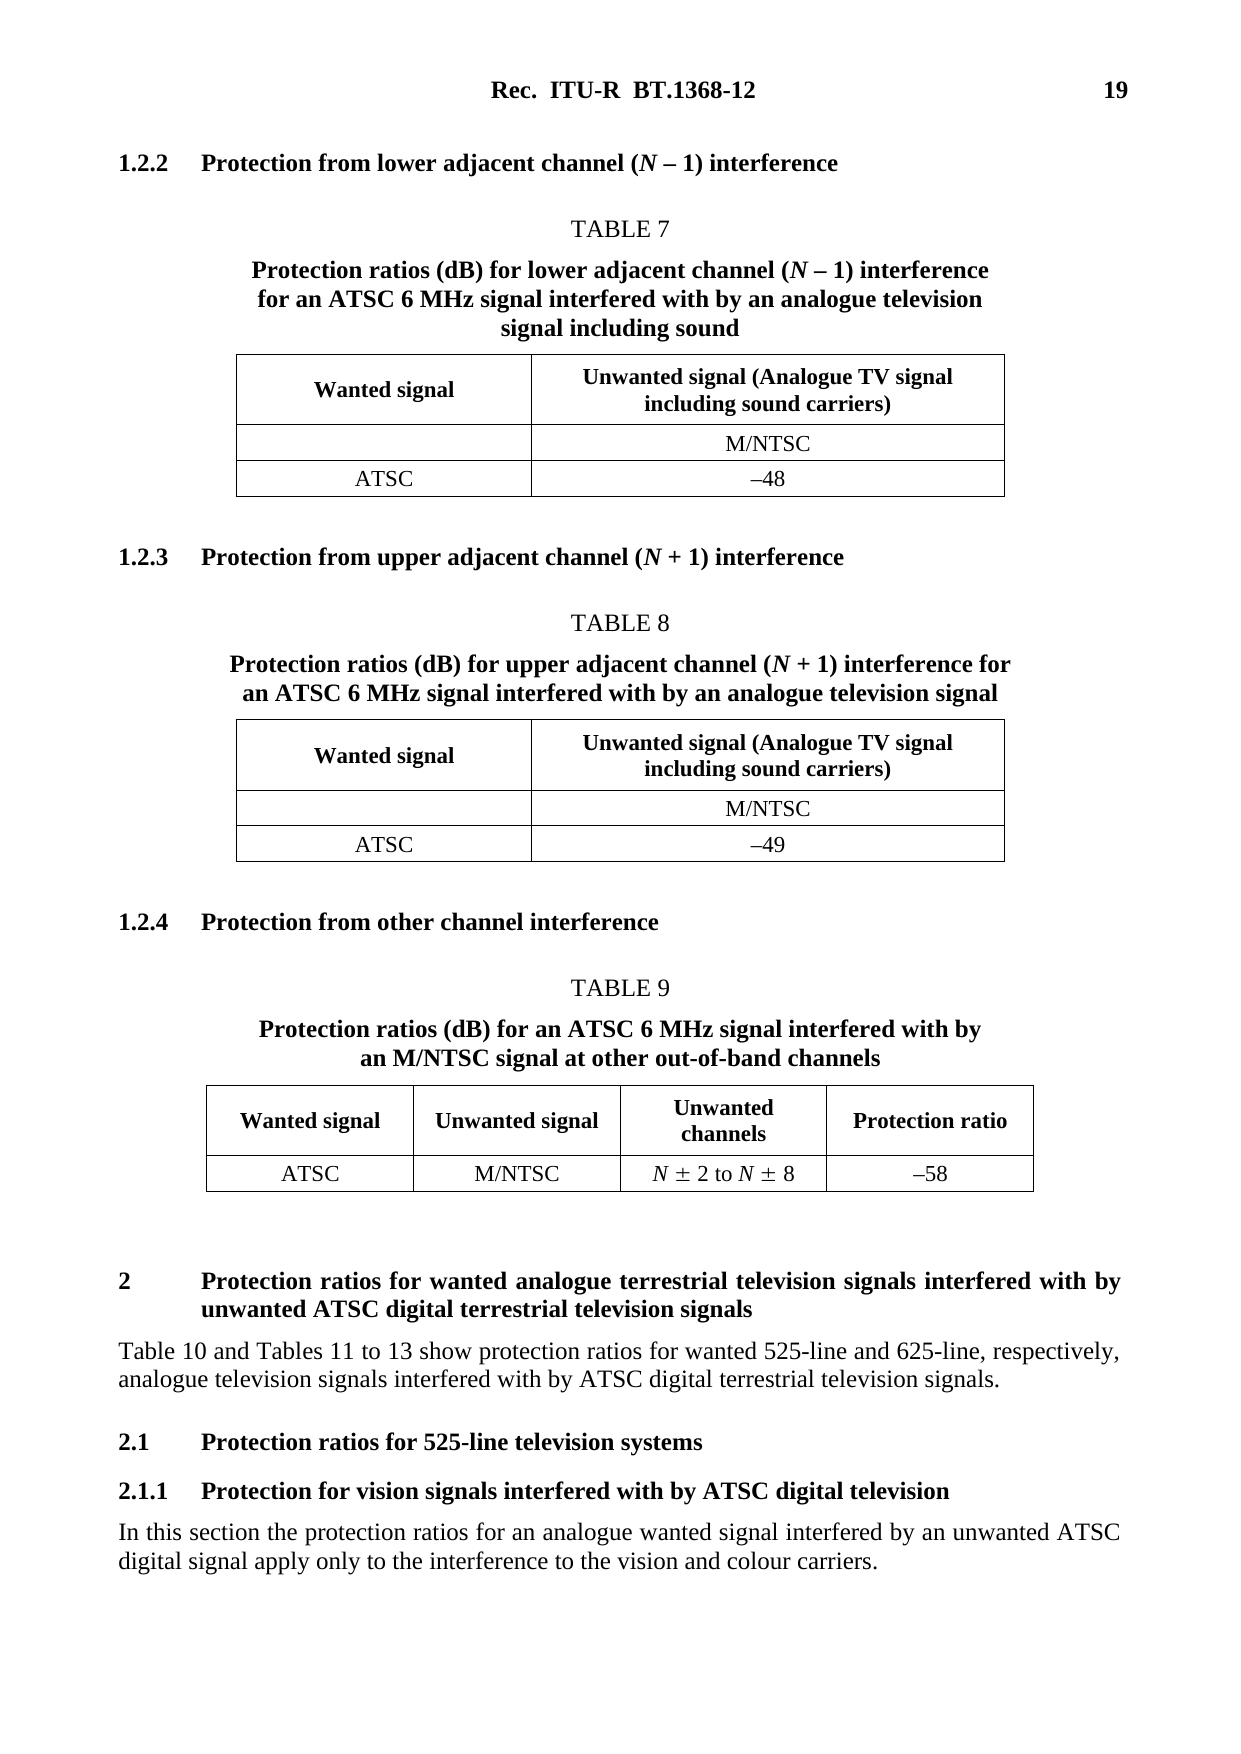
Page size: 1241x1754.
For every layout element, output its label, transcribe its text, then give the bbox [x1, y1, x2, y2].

table_cell –48 [532, 461, 1004, 496]
table_cell M/NTSC [532, 791, 1004, 825]
text TABLE 8 [118, 608, 1122, 637]
table_cell ATSC [237, 826, 531, 861]
table_header Protection ratio [827, 1086, 1033, 1155]
table_cell [237, 425, 531, 460]
text Table 10 and Tables 11 to 13 show protection ratios for wanted 525-line and 625-line, respectively, analogue television signals interfered with by ATSC digital terrestrial television signals. [118, 1336, 1122, 1393]
text TABLE 9 [118, 973, 1122, 1002]
subtitle 2.1 Protection ratios for 525-line television systems [118, 1427, 1122, 1455]
table_cell M/NTSC [532, 425, 1004, 460]
title Protection ratios (dB) for lower adjacent channel (N – 1) interference for an ATSC 6 MHz signal interfered with by an analogue television signal including sound [118, 255, 1122, 341]
subtitle 2.1.1 Protection for vision signals interfered with by ATSC digital television [118, 1476, 1122, 1505]
table_cell ATSC [207, 1156, 413, 1191]
table_header Wanted signal [237, 720, 531, 790]
text In this section the protection ratios for an analogue wanted signal interfered by an unwanted ATSC digital signal apply only to the interference to the vision and colour carriers. [118, 1517, 1122, 1575]
table_header Unwanted signal [414, 1086, 620, 1155]
table_cell –49 [532, 826, 1004, 861]
table_cell –58 [827, 1156, 1033, 1191]
table_cell [237, 791, 531, 825]
table_cell M/NTSC [414, 1156, 620, 1191]
table_header Wanted signal [207, 1086, 413, 1155]
table_header Wanted signal [237, 355, 531, 424]
table_cell ATSC [237, 461, 531, 496]
table_cell N 2 to N 8 [621, 1156, 826, 1191]
table_header Unwanted signal (Analogue TV signal including sound carriers) [532, 720, 1004, 790]
text TABLE 7 [118, 214, 1122, 243]
subtitle 2 Protection ratios for wanted analogue terrestrial television signals interfered with by unwanted ATSC digital terrestrial television signals [118, 1266, 1122, 1323]
table_header Unwanted channels [621, 1086, 826, 1155]
title Protection ratios (dB) for an ATSC 6 MHz signal interfered with by an M/NTSC signal at other out-of-band channels [118, 1014, 1122, 1072]
title Protection ratios (dB) for upper adjacent channel (N + 1) interference for an ATSC 6 MHz signal interfered with by an analogue television signal [118, 649, 1122, 707]
table_header Unwanted signal (Analogue TV signal including sound carriers) [532, 355, 1004, 424]
subtitle 1.2.4 Protection from other channel interference [118, 907, 1122, 936]
subtitle 1.2.2 Protection from lower adjacent channel (N – 1) interference [118, 148, 1122, 176]
subtitle 1.2.3 Protection from upper adjacent channel (N + 1) interference [118, 542, 1122, 571]
